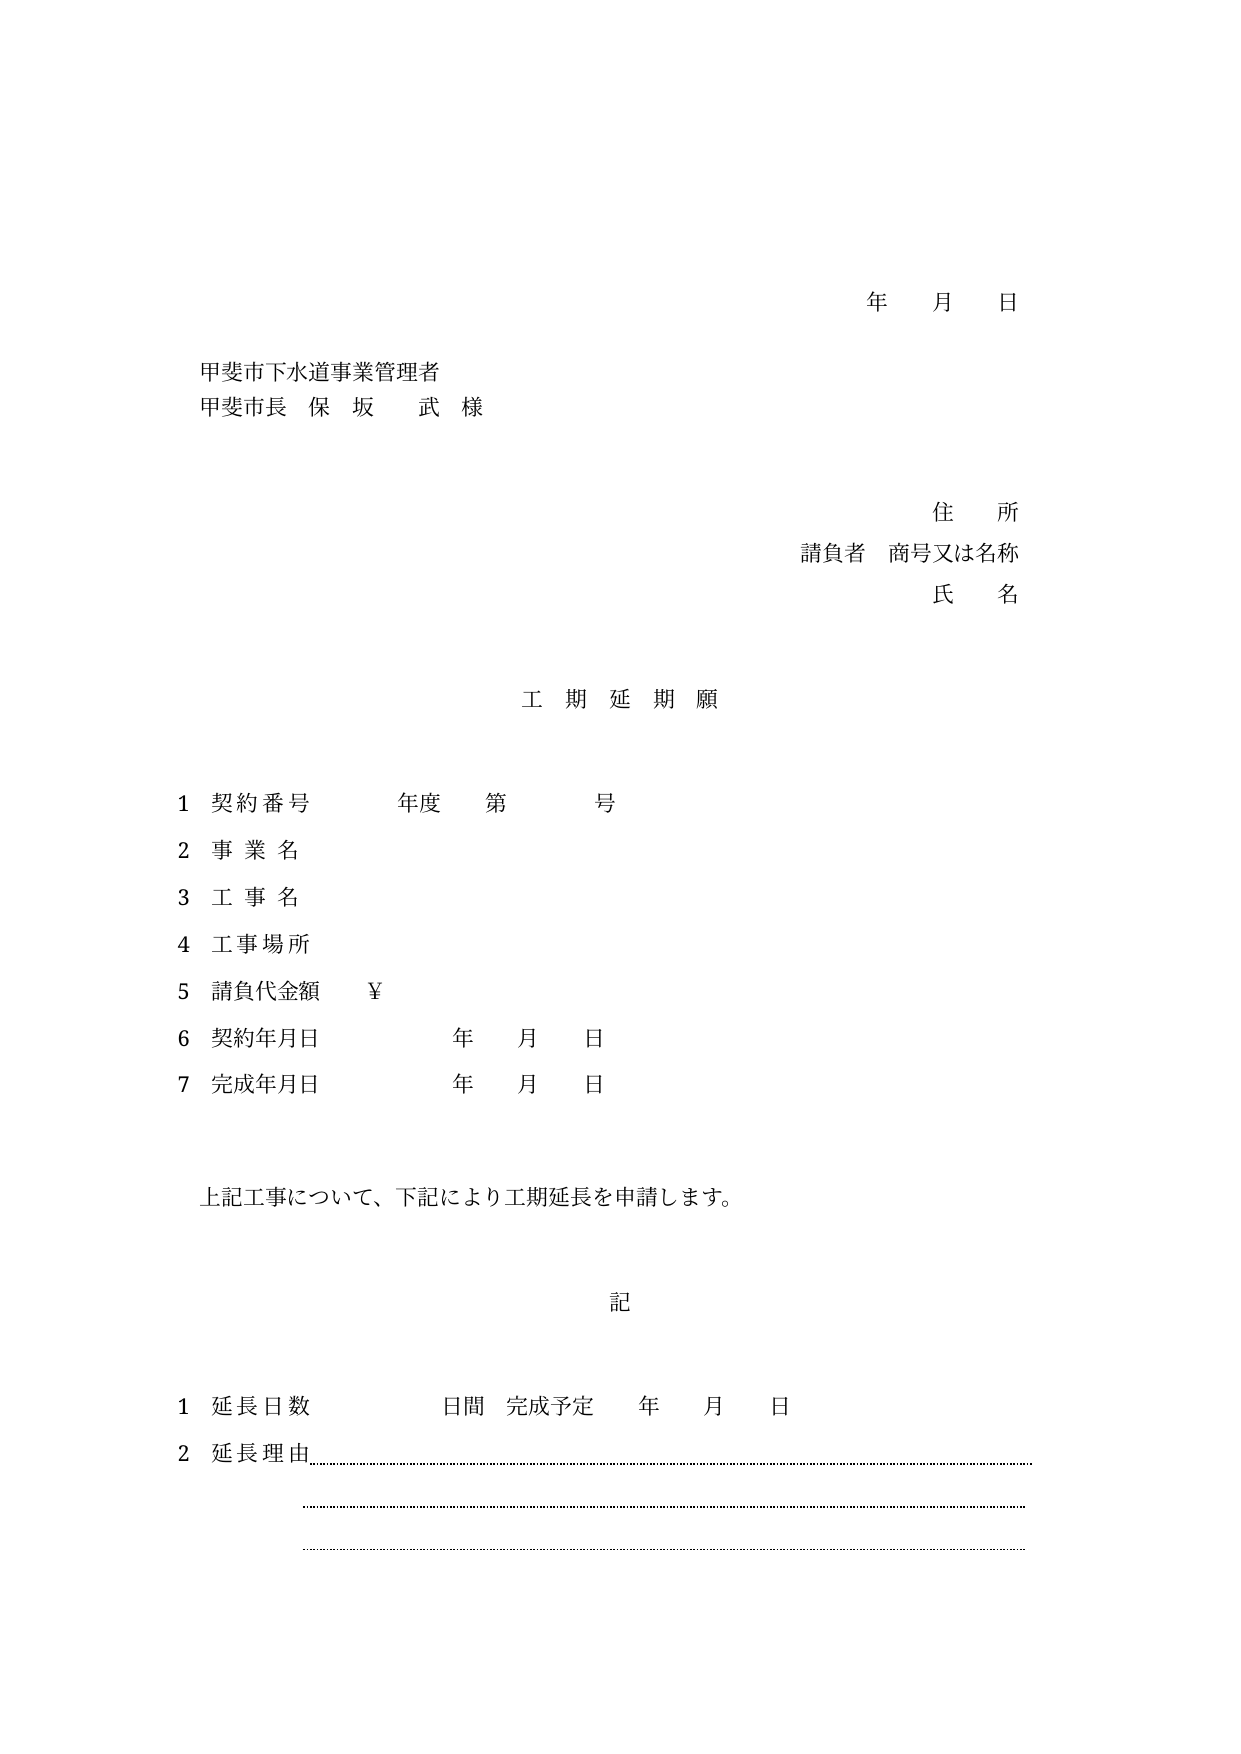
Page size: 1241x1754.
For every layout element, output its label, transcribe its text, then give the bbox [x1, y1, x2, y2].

text 氏名 [177, 575, 1019, 610]
text 6 契約年月日 年 月 日 [177, 1019, 1063, 1054]
text 年 月 日 [177, 284, 1019, 319]
text 1 延長日数 日間 完成予定 年 月 日 [177, 1388, 1063, 1423]
text 甲斐市下水道事業管理者 [177, 353, 1063, 388]
text 甲斐市長 保 坂 武 様 [177, 388, 1063, 423]
text 2 事業名 [177, 832, 1063, 867]
text 7 完成年月日 年 月 日 [177, 1066, 1063, 1101]
text 記 [177, 1283, 1063, 1318]
text 3 工事名 [177, 878, 1063, 913]
text 1 契約番号 年度 第 号 [177, 785, 1063, 820]
text 上記工事について、下記により工期延長を申請します。 [177, 1178, 1063, 1213]
text 5 請負代金額 ￥ [177, 972, 1063, 1007]
text 4 工事場所 [177, 925, 1063, 960]
text 住所 [177, 493, 1019, 528]
text 請負者 商号又は名称 [177, 534, 1019, 569]
text 工期延期願 [177, 680, 1063, 715]
text 2 延長理由 [177, 1435, 1063, 1470]
